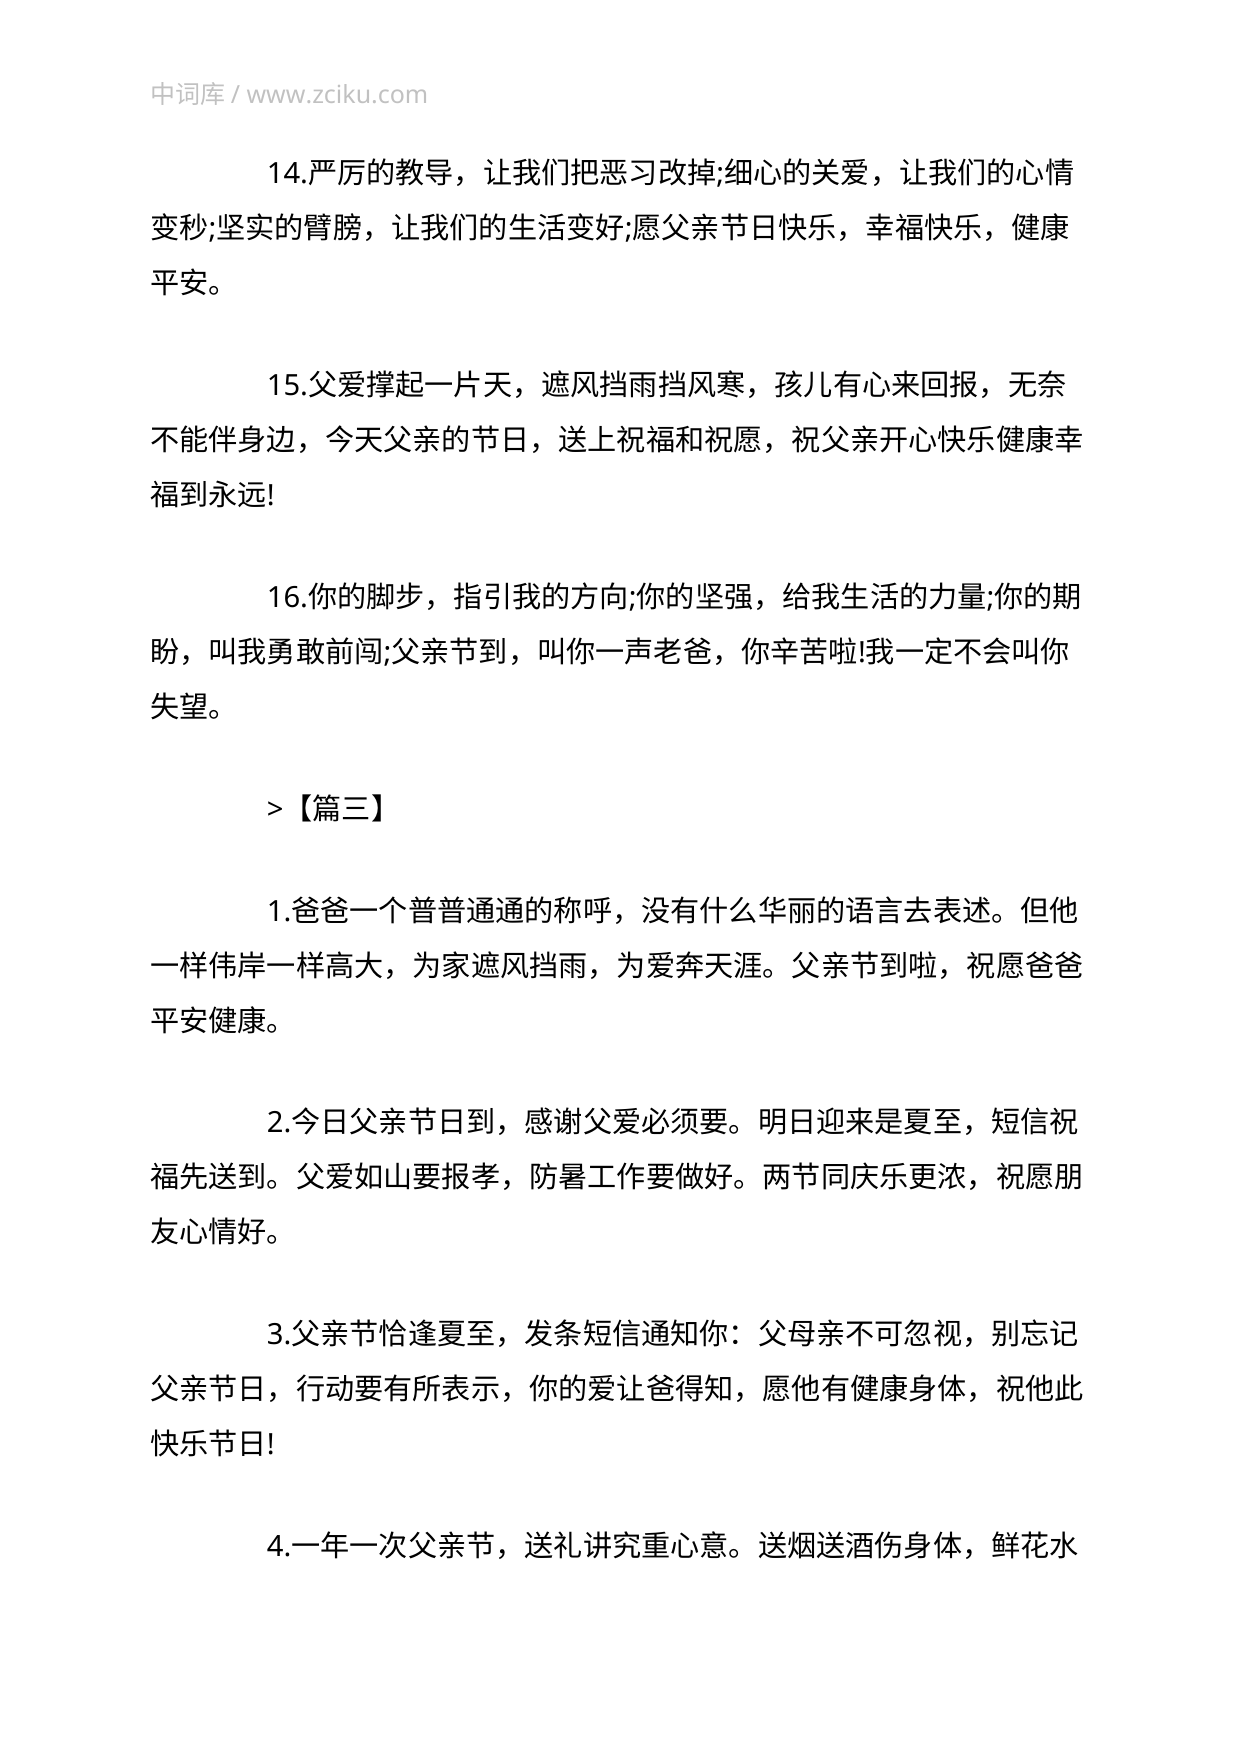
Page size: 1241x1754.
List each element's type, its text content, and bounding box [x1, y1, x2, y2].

text 1.爸爸一个普普通通的称呼，没有什么华丽的语言去表述。但他一样伟岸一样高大，为家遮风挡雨，为爱奔天涯。父亲节到啦，祝愿爸爸平安健康。 [150, 887, 1090, 1039]
text 16.你的脚步，指引我的方向;你的坚强，给我生活的力量;你的期盼，叫我勇敢前闯;父亲节到，叫你一声老爸，你辛苦啦!我一定不会叫你失望。 [150, 574, 1090, 726]
text 2.今日父亲节日到，感谢父爱必须要。明日迎来是夏至，短信祝福先送到。父爱如山要报孝，防暑工作要做好。两节同庆乐更浓，祝愿朋友心情好。 [150, 1099, 1090, 1251]
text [150, 1523, 1090, 1565]
text 3.父亲节恰逢夏至，发条短信通知你：父母亲不可忽视，别忘记父亲节日，行动要有所表示，你的爱让爸得知，愿他有健康身体，祝他此快乐节日! [150, 1311, 1090, 1463]
text 15.父爱撑起一片天，遮风挡雨挡风寒，孩儿有心来回报，无奈不能伴身边，今天父亲的节日，送上祝福和祝愿，祝父亲开心快乐健康幸福到永远! [150, 362, 1090, 514]
text >【篇三】 [150, 785, 1090, 828]
text 14.严厉的教导，让我们把恶习改掉;细心的关爱，让我们的心情变秒;坚实的臂膀，让我们的生活变好;愿父亲节日快乐，幸福快乐，健康平安。 [150, 150, 1090, 302]
